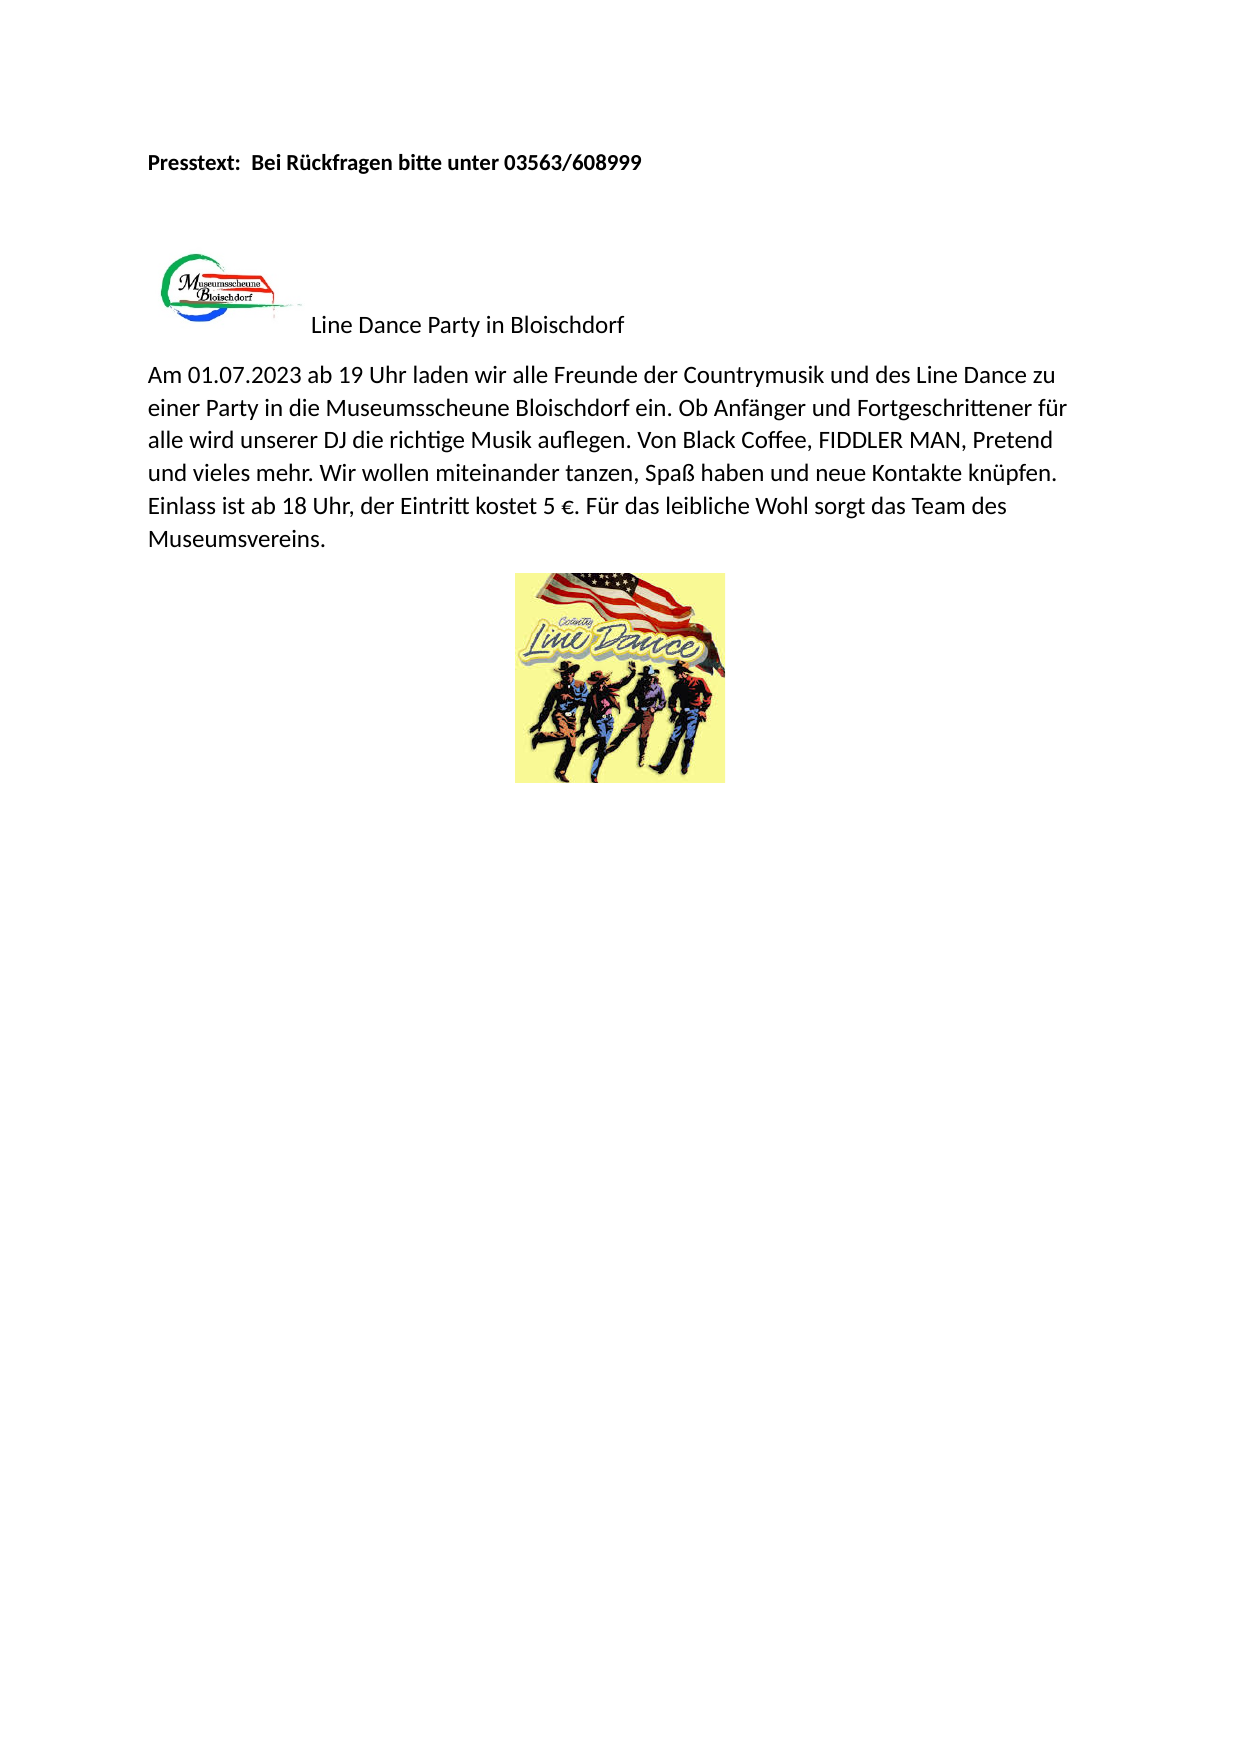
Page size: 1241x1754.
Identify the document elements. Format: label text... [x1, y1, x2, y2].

text Line Dance Party in Bloischdorf [148, 241, 1093, 340]
text Presstext: Bei Rückfragen bitte unter 03563/608999 [148, 148, 1093, 176]
picture [147, 241, 306, 334]
text Am 01.07.2023 ab 19 Uhr laden wir alle Freunde der Countrymusik und des Line Dance zu einer Party in die Museumsscheune Bloischdorf ein. Ob Anfänger und Fortgeschrittener für alle wird unserer DJ die richtige Musik auflegen. Von Black Coffee, FIDDLER MAN, Pretend und vieles mehr. Wir wollen miteinander tanzen, Spaß haben und neue Kontakte knüpfen. Einlass ist ab 18 Uhr, der Eintritt kostet 5 €. Für das leibliche Wohl sorgt das Team des Museumsvereins. [148, 359, 1093, 554]
picture [515, 573, 725, 783]
